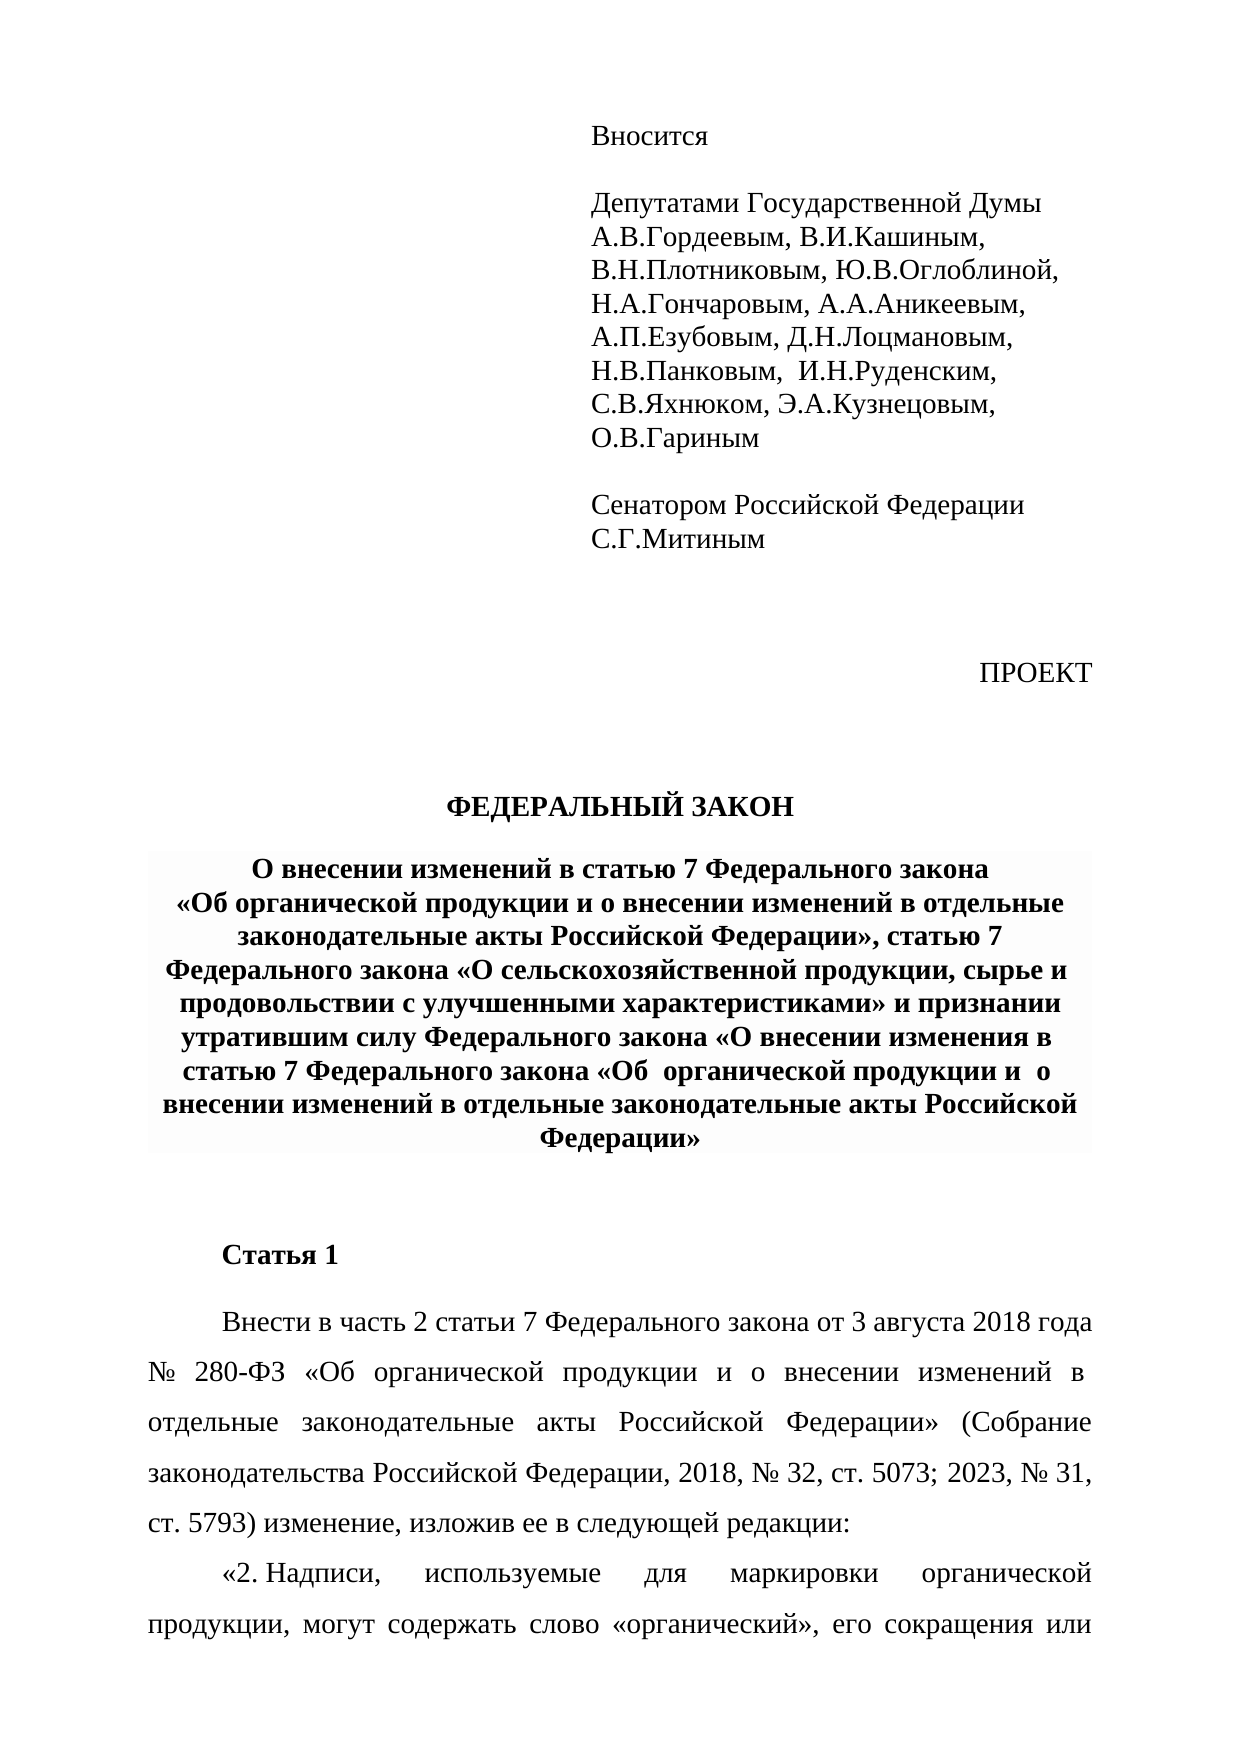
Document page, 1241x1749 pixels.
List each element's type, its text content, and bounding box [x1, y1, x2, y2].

text ПРОЕКТ [148, 655, 1092, 688]
text ФЕДЕРАЛЬНЫЙ ЗАКОН [148, 789, 1092, 823]
text Внести в часть 2 статьи 7 Федерального закона от 3 августа 2018 года № 280-ФЗ «Об органической продукции и о внесении изменений в отдельные законодательные акты Российской Федерации» (Собрание законодательства Российской Федерации, 2018, № 32, ст. 5073; 2023, № 31, ст. 5793) изменение, изложив ее в следующей редакции: [148, 1304, 1092, 1539]
subtitle О внесении изменений в статью 7 Федерального закона «Об органической продукции и о внесении изменений в отдельные законодательные акты Российской Федерации», статью 7 Федерального закона «О сельскохозяйственной продукции, сырье и продовольствии с улучшенными характеристиками» и признании утратившим силу Федерального закона «О внесении изменения в статью 7 Федерального закона «Об органической продукции и о внесении изменений в отдельные законодательные акты Российской Федерации» [148, 851, 1092, 1153]
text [148, 1555, 1092, 1639]
text С.Г.Митиным [591, 521, 1092, 554]
text Вносится [591, 118, 1092, 152]
text Статья 1 [148, 1237, 1092, 1270]
text Депутатами Государственной Думы А.В.Гордеевым, В.И.Кашиным, В.Н.Плотниковым, Ю.В.Оглоблиной, Н.А.Гончаровым, А.А.Аникеевым, А.П.Езубовым, Д.Н.Лоцмановым, Н.В.Панковым, И.Н.Руденским, С.В.Яхнюком, Э.А.Кузнецовым, О.В.Гариным [591, 185, 1092, 454]
text Сенатором Российской Федерации [591, 487, 1092, 521]
